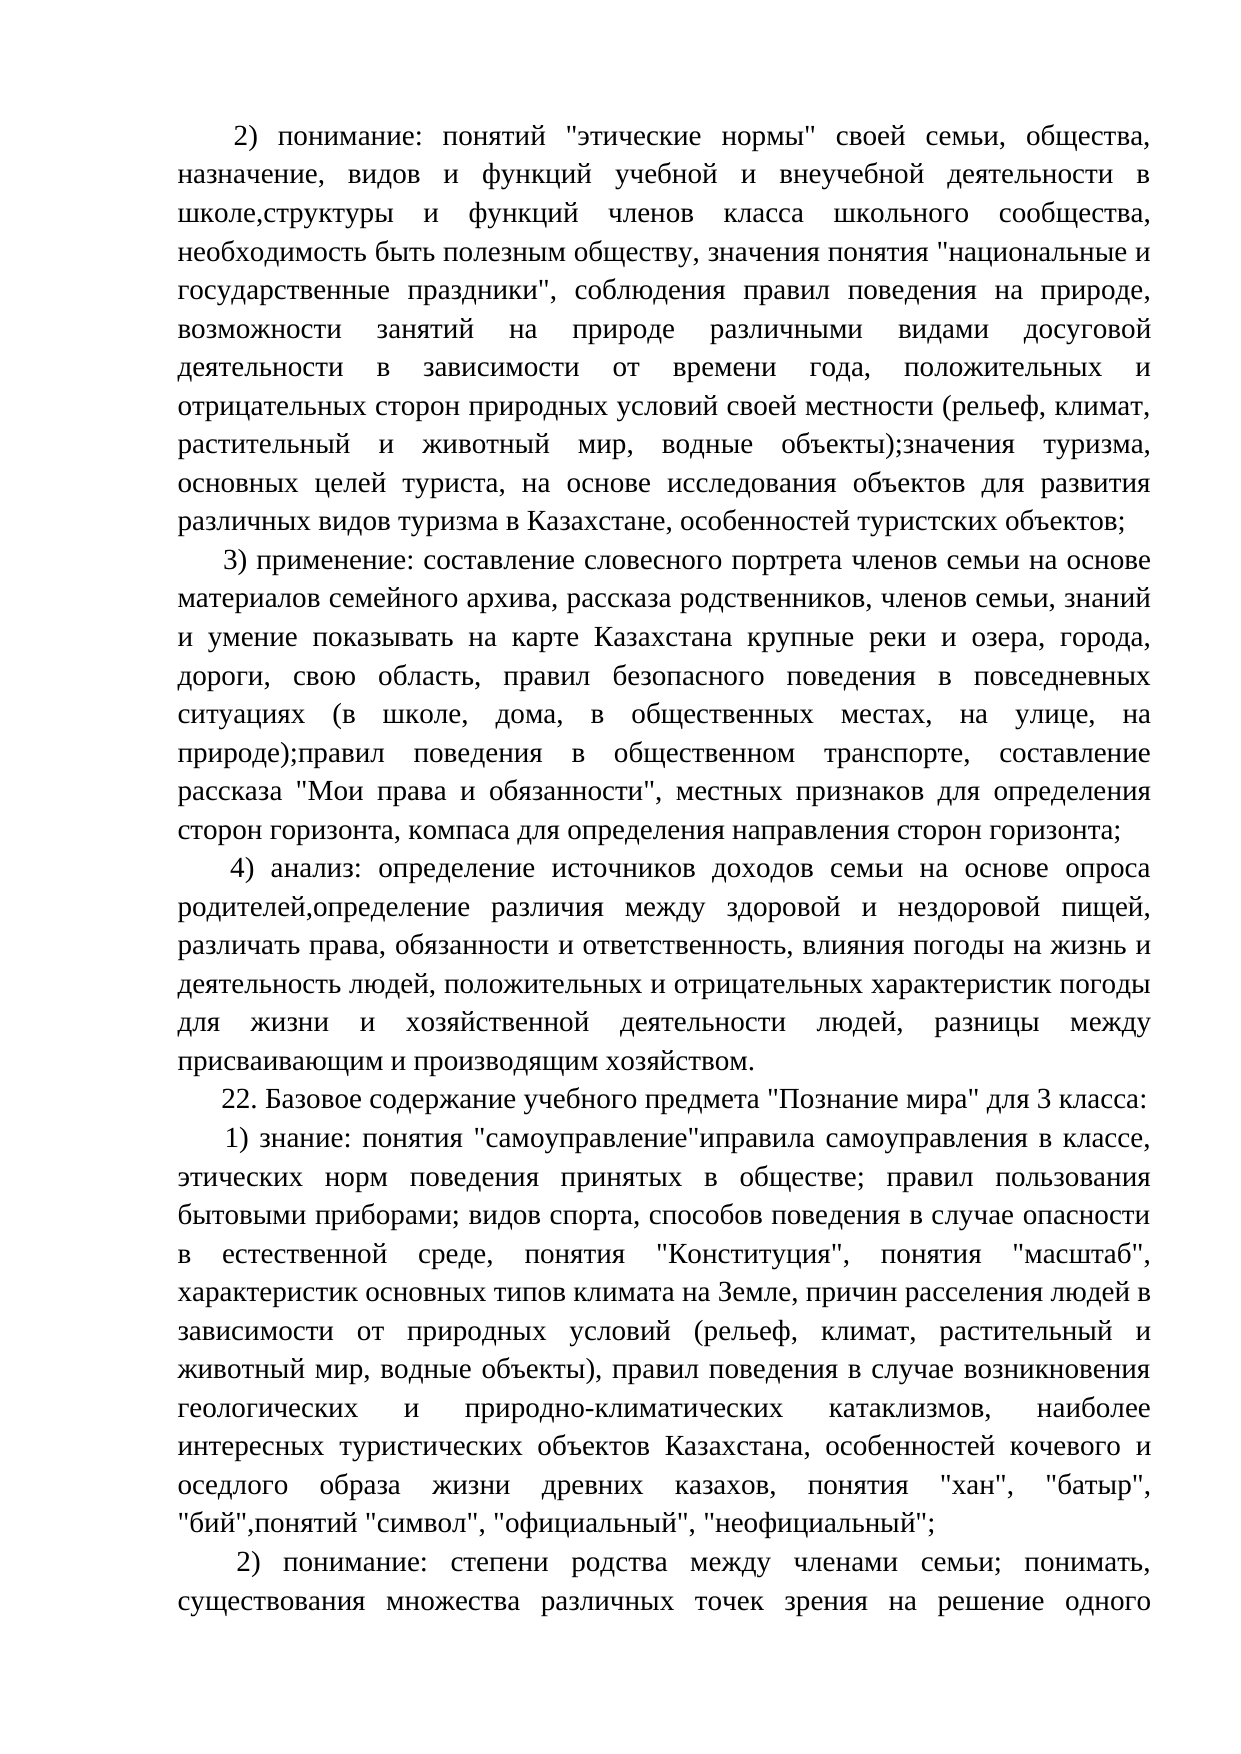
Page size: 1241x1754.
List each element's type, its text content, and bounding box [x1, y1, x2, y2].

text 22. Базовое содержание учебного предмета "Познание мира" для 3 класса: [177, 1082, 1152, 1115]
text 2) понимание: понятий "этические нормы" своей семьи, общества, назначение, видов и функций учебной и внеучебной деятельности в школе,структуры и функций членов класса школьного сообщества, необходимость быть полезным обществу, значения понятия "национальные и государственные праздники", соблюдения правил поведения на природе, возможности занятий на природе различными видами досуговой деятельности в зависимости от времени года, положительных и отрицательных сторон природных условий своей местности (рельеф, климат, растительный и животный мир, водные объекты);значения туризма, основных целей туриста, на основе исследования объектов для развития различных видов туризма в Казахстане, особенностей туристских объектов; [177, 118, 1152, 537]
text 1) знание: понятия "самоуправление"иправила самоуправления в классе, этических норм поведения принятых в обществе; правил пользования бытовыми приборами; видов спорта, способов поведения в случае опасности в естественной среде, понятия "Конституция", понятия "масштаб", характеристик основных типов климата на Земле, причин расселения людей в зависимости от природных условий (рельеф, климат, растительный и животный мир, водные объекты), правил поведения в случае возникновения геологических и природно-климатических катаклизмов, наиболее интересных туристических объектов Казахстана, особенностей кочевого и оседлого образа жизни древних казахов, понятия "хан", "батыр", "бий",понятий "символ", "официальный", "неофициальный"; [177, 1120, 1152, 1539]
text 3) применение: составление словесного портрета членов семьи на основе материалов семейного архива, рассказа родственников, членов семьи, знаний и умение показывать на карте Казахстана крупные реки и озера, города, дороги, свою область, правил безопасного поведения в повседневных ситуациях (в школе, дома, в общественных местах, на улице, на природе);правил поведения в общественном транспорте, составление рассказа "Мои права и обязанности", местных признаков для определения сторон горизонта, компаса для определения направления сторон горизонта; [177, 542, 1152, 845]
text 4) анализ: определение источников доходов семьи на основе опроса родителей,определение различия между здоровой и нездоровой пищей, различать права, обязанности и ответственность, влияния погоды на жизнь и деятельность людей, положительных и отрицательных характеристик погоды для жизни и хозяйственной деятельности людей, разницы между присваивающим и производящим хозяйством. [177, 850, 1152, 1077]
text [177, 1544, 1152, 1616]
